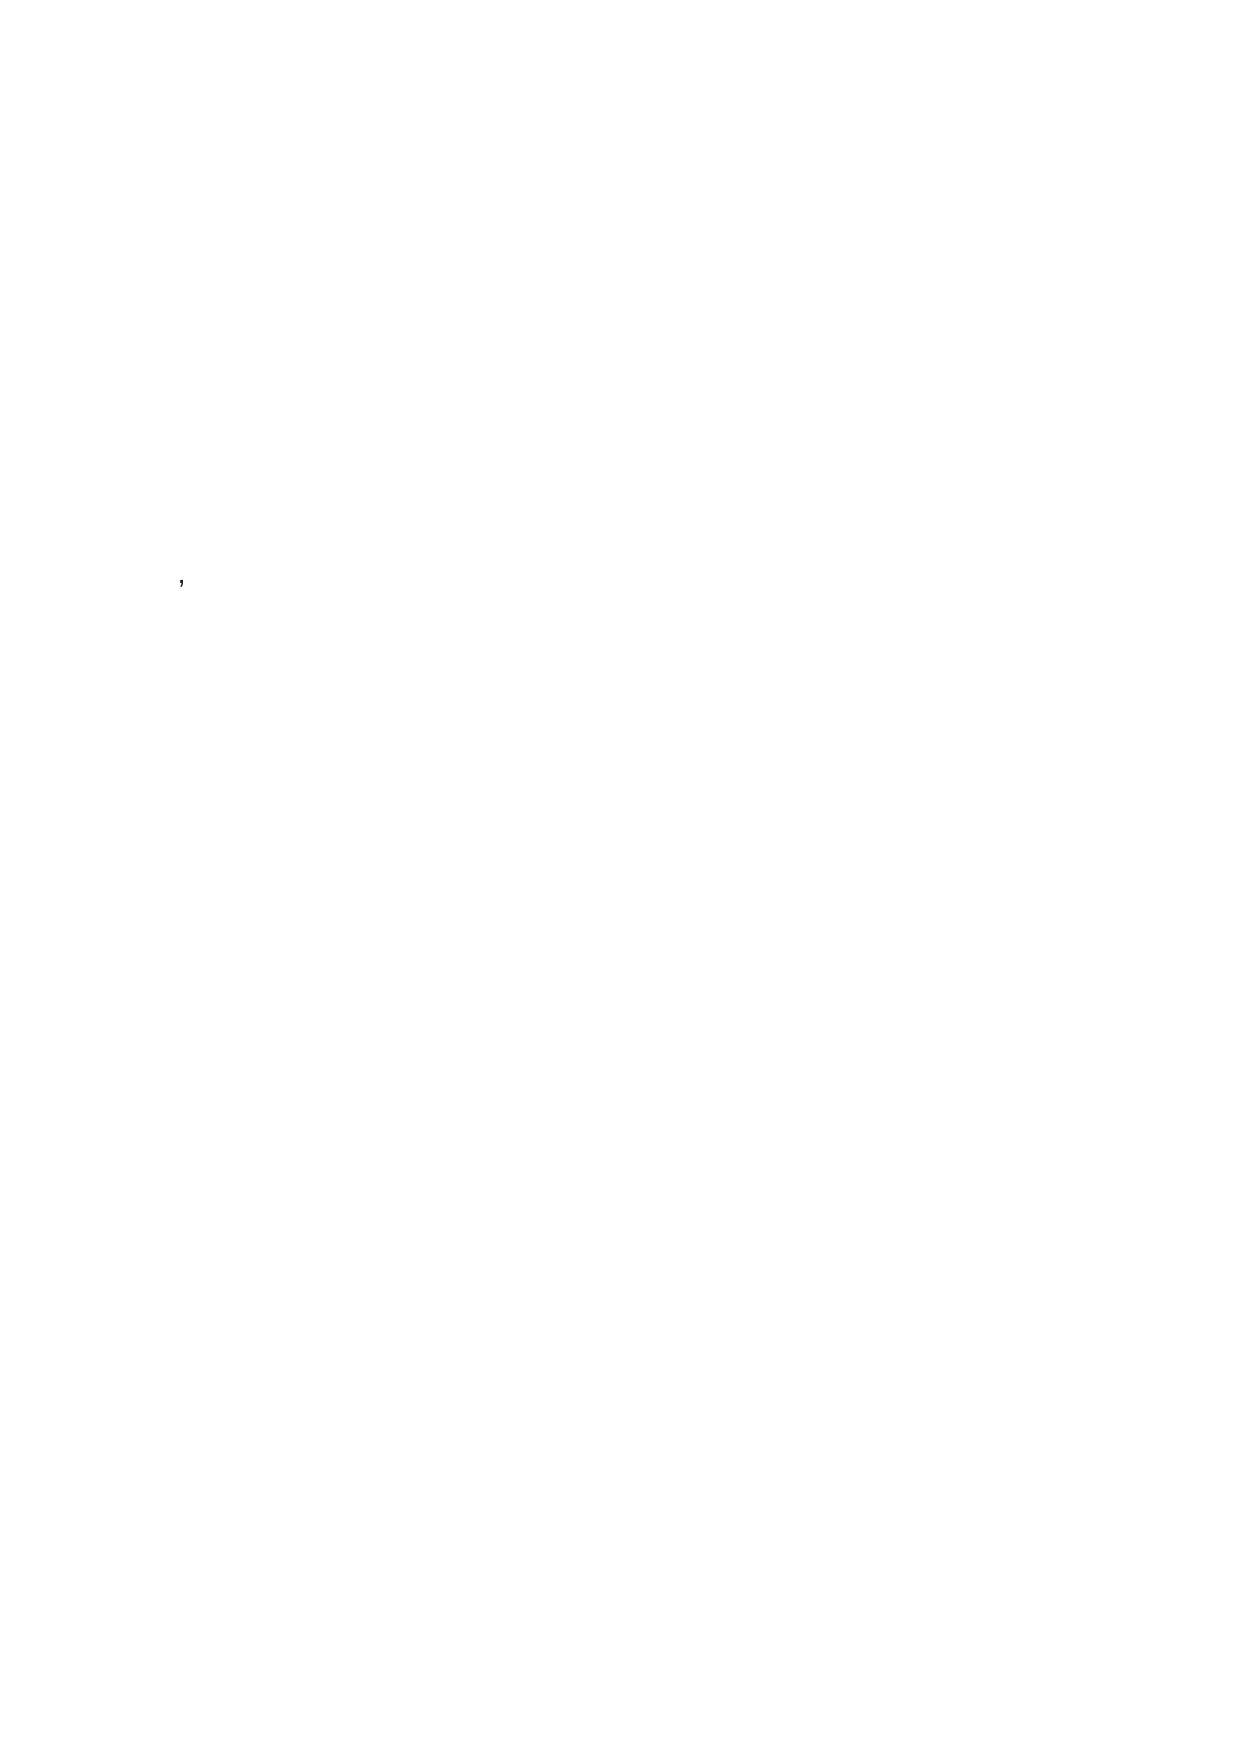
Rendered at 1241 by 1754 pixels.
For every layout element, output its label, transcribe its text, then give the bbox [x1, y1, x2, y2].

text , [177, 546, 1152, 589]
